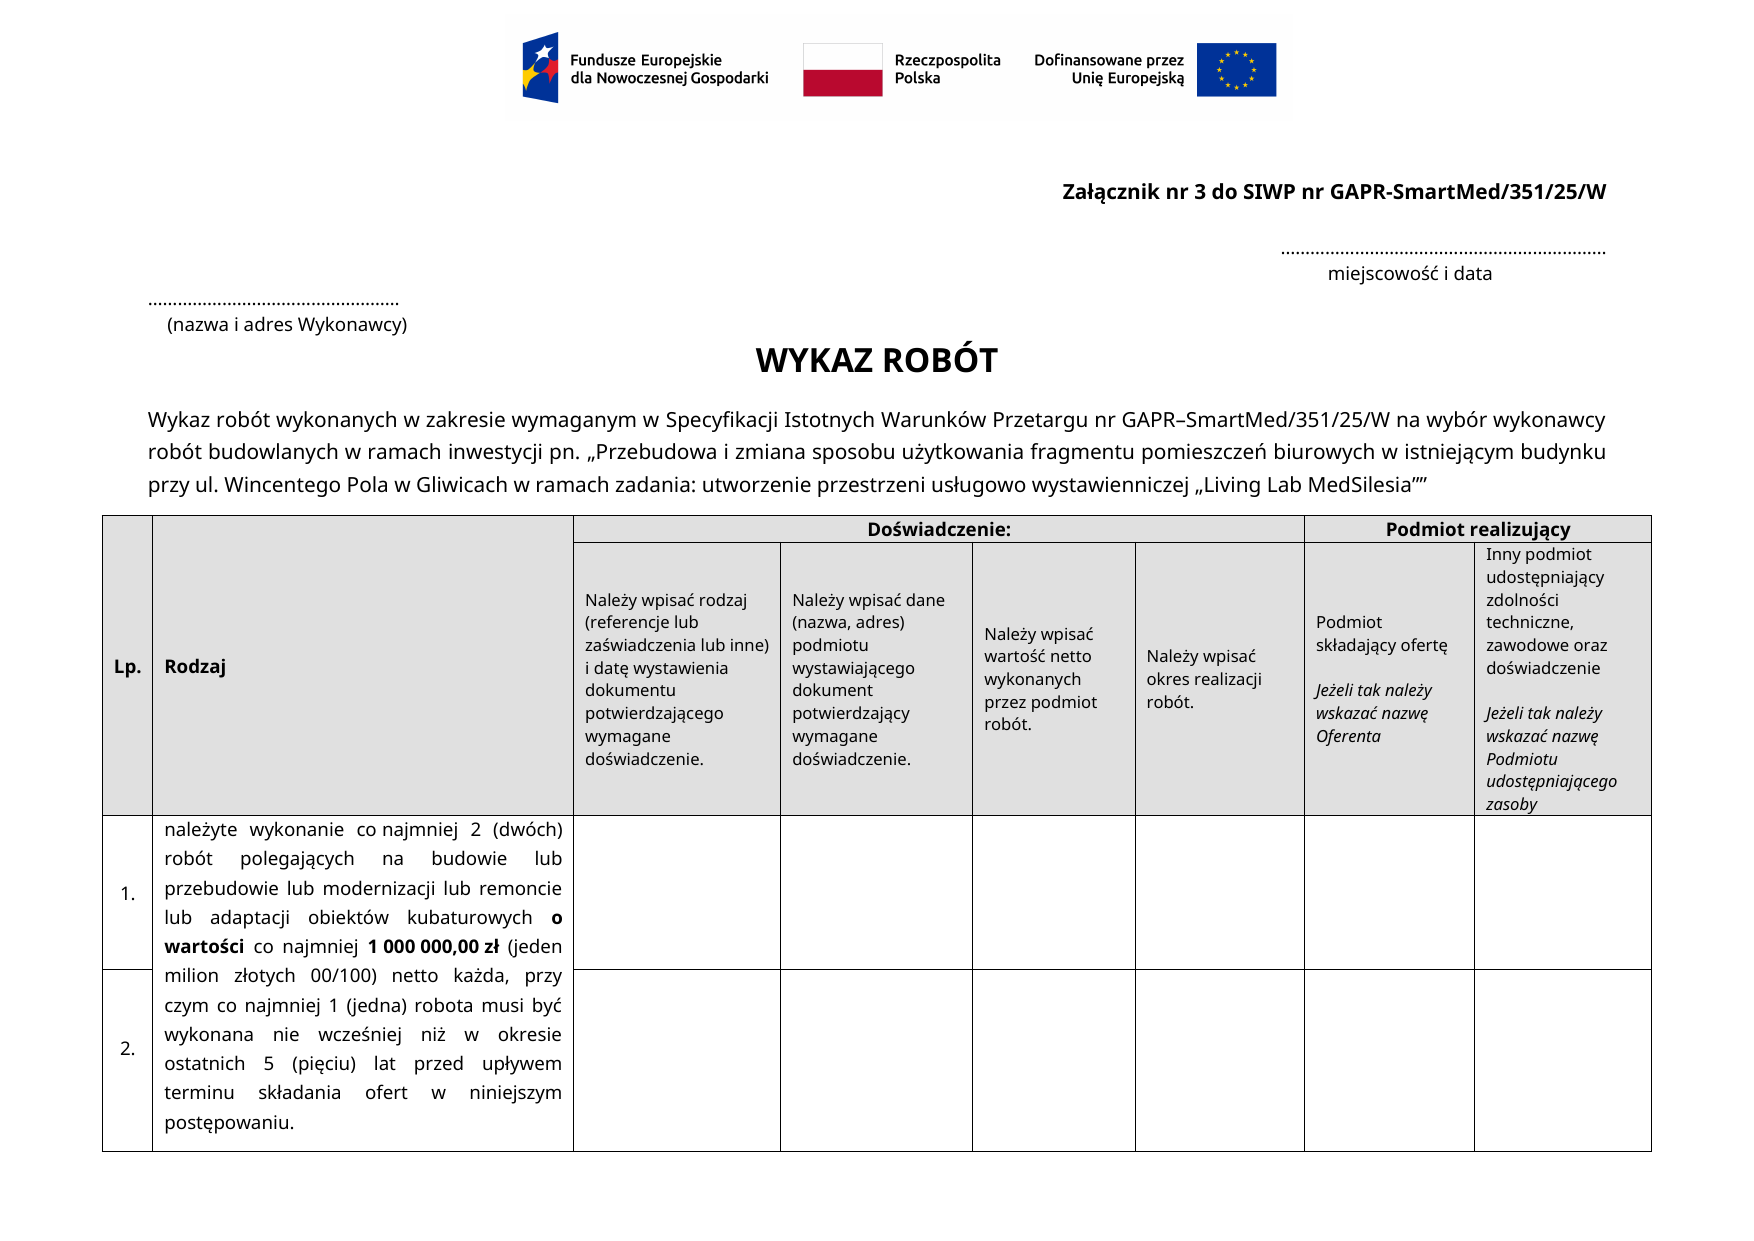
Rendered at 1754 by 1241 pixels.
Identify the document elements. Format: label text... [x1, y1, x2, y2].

text ………………………………………………………… [148, 234, 1606, 260]
table_header Doświadczenie: [574, 516, 1304, 542]
picture [505, 14, 1294, 121]
text Wykaz robót wykonanych w zakresie wymaganym w Specyfikacji Istotnych Warunków Przetargu nr GAPR–SmartMed/351/25/W na wybór wykonawcy robót budowlanych w ramach inwestycji pn. „Przebudowa i zmiana sposobu użytkowania fragmentu pomieszczeń biurowych w istniejącym budynku przy ul. Wincentego Pola w Gliwicach w ramach zadania: utworzenie przestrzeni usługowo wystawienniczej „Living Lab MedSilesia”” [148, 405, 1606, 498]
table_cell [1136, 970, 1304, 1151]
table_cell [1475, 970, 1651, 1151]
table_cell [1136, 816, 1304, 969]
table_cell [574, 970, 780, 1151]
text …………………………………………… [148, 286, 980, 311]
table_cell [1475, 816, 1651, 969]
table_cell 2. [103, 970, 152, 1151]
table_cell [1305, 970, 1474, 1151]
table_cell należyte wykonanie co najmniej 2 (dwóch) robót polegających na budowie lub przebudowie lub modernizacji lub remoncie lub adaptacji obiektów kubaturowych o wartości co najmniej 1 000 000,00 zł (jeden milion złotych 00/100) netto każda, przy czym co najmniej 1 (jedna) robota musi być wykonana nie wcześniej niż w okresie ostatnich 5 (pięciu) lat przed upływem terminu składania ofert w niniejszym postępowaniu. [153, 816, 573, 1151]
table_cell Podmiot składający ofertę Jeżeli tak należy wskazać nazwę Oferenta [1305, 543, 1474, 815]
table_cell Należy wpisać dane (nazwa, adres) podmiotu wystawiającego dokument potwierdzający wymagane doświadczenie. [781, 543, 972, 815]
table_cell [973, 970, 1135, 1151]
text Załącznik nr 3 do SIWP nr GAPR-SmartMed/351/25/W [148, 177, 1606, 206]
text WYKAZ ROBÓT [148, 337, 1606, 382]
table_cell [574, 816, 780, 969]
table_cell [1305, 816, 1474, 969]
table_header Podmiot realizujący [1305, 516, 1651, 542]
table_cell Należy wpisać rodzaj (referencje lub zaświadczenia lub inne) i datę wystawienia dokumentu potwierdzającego wymagane doświadczenie. [574, 543, 780, 815]
table_header Rodzaj [153, 516, 573, 815]
table_cell [781, 970, 972, 1151]
table_cell 1. [103, 816, 152, 969]
table_cell Należy wpisać wartość netto wykonanych przez podmiot robót. [973, 543, 1135, 815]
text miejscowość i data [782, 260, 1606, 286]
table_cell Inny podmiot udostępniający zdolności techniczne, zawodowe oraz doświadczenie Jeżeli tak należy wskazać nazwę Podmiotu udostępniającego zasoby [1475, 543, 1651, 815]
table_cell Należy wpisać okres realizacji robót. [1136, 543, 1304, 815]
table_header Lp. [103, 516, 152, 815]
text (nazwa i adres Wykonawcy) [148, 311, 980, 337]
table_cell [973, 816, 1135, 969]
table_cell [781, 816, 972, 969]
